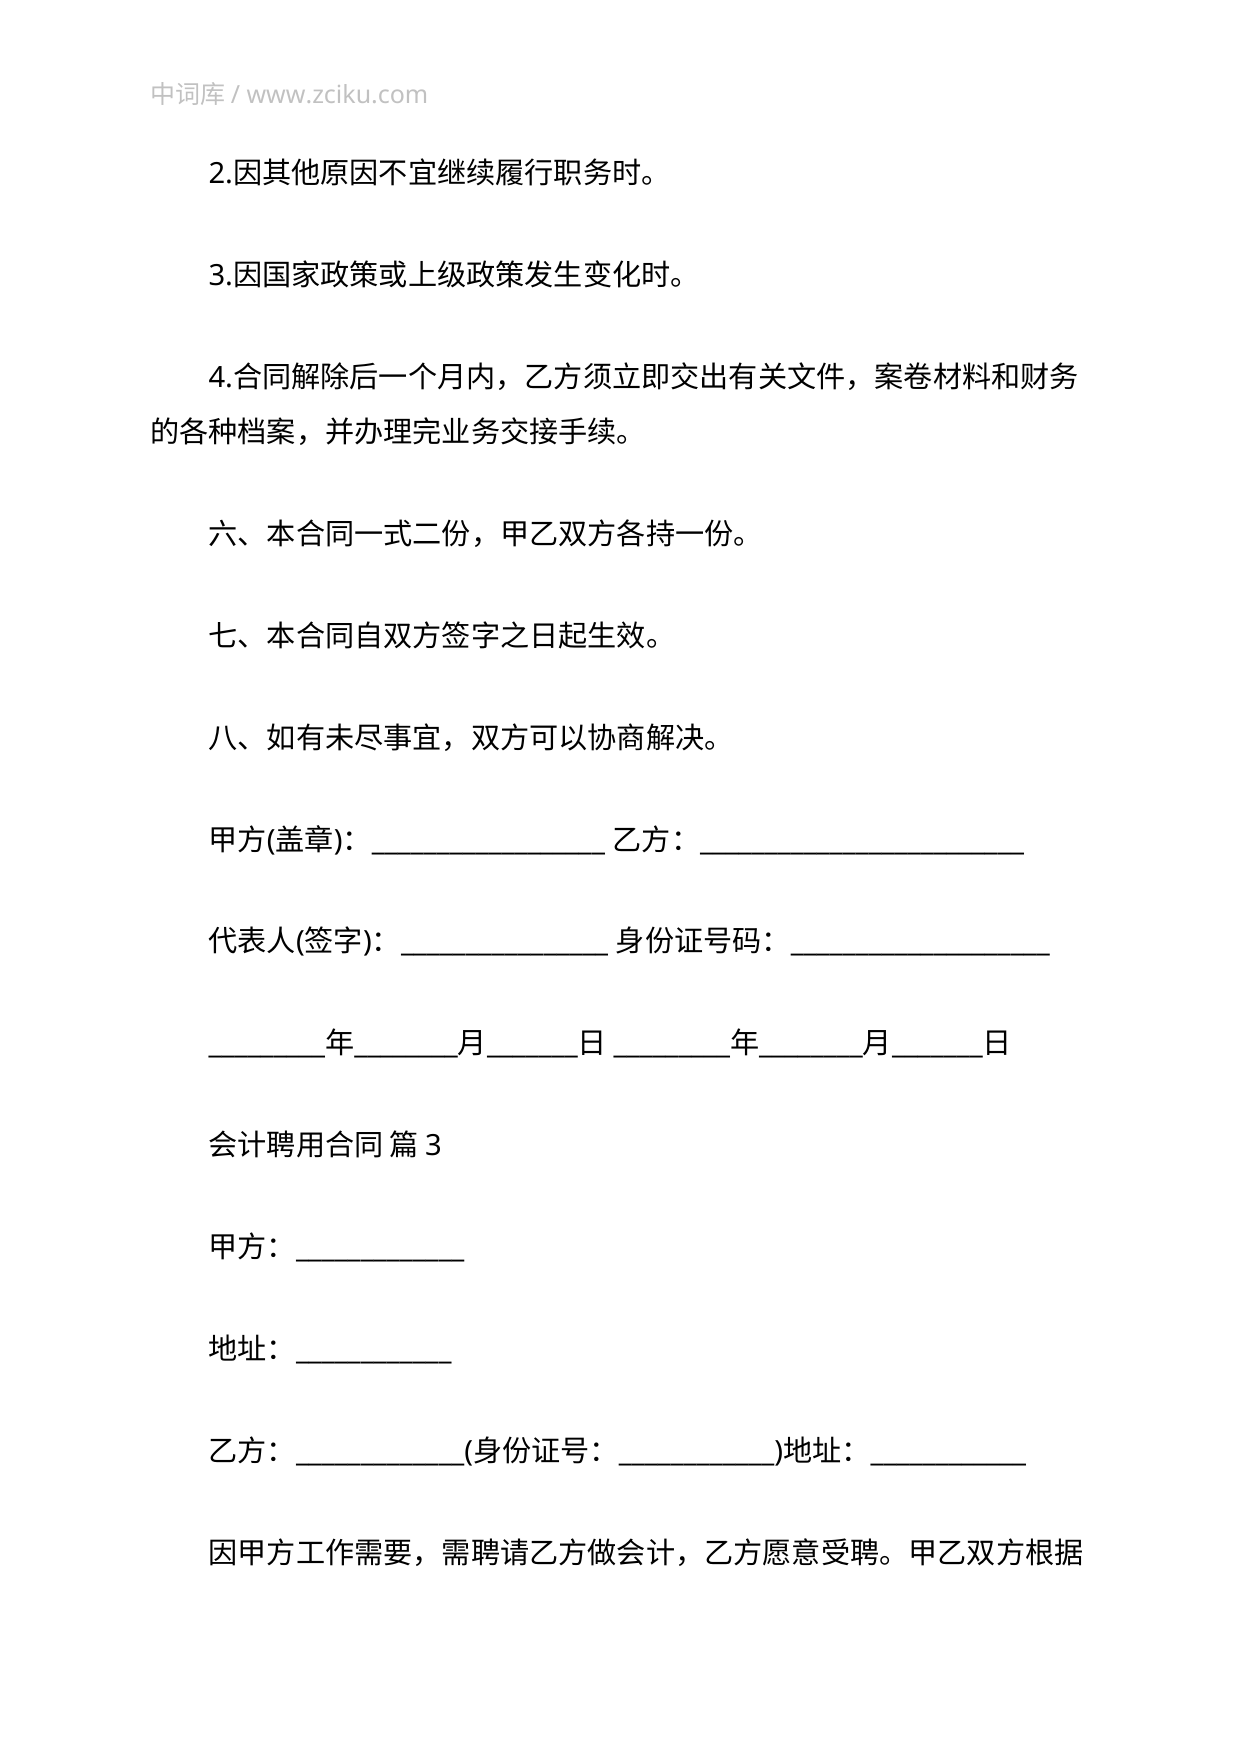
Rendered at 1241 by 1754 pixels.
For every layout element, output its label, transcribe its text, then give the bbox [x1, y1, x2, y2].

text 地址：____________ [150, 1326, 1090, 1368]
text _________年________月_______日 _________年________月_______日 [150, 1020, 1090, 1062]
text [150, 1530, 1090, 1572]
text 甲方：_____________ [150, 1224, 1090, 1266]
text 八、如有未尽事宜，双方可以协商解决。 [150, 714, 1090, 757]
text 2.因其他原因不宜继续履行职务时。 [150, 150, 1090, 192]
text 会计聘用合同 篇3 [150, 1122, 1090, 1164]
text 3.因国家政策或上级政策发生变化时。 [150, 252, 1090, 294]
text 4.合同解除后一个月内，乙方须立即交出有关文件，案卷材料和财务的各种档案，并办理完业务交接手续。 [150, 354, 1090, 451]
text 乙方：_____________(身份证号：____________)地址：____________ [150, 1428, 1090, 1470]
text 六、本合同一式二份，甲乙双方各持一份。 [150, 511, 1090, 553]
text 七、本合同自双方签字之日起生效。 [150, 612, 1090, 655]
text 甲方(盖章)：__________________ 乙方：_________________________ [150, 816, 1090, 858]
text 代表人(签字)：________________ 身份证号码：____________________ [150, 918, 1090, 960]
